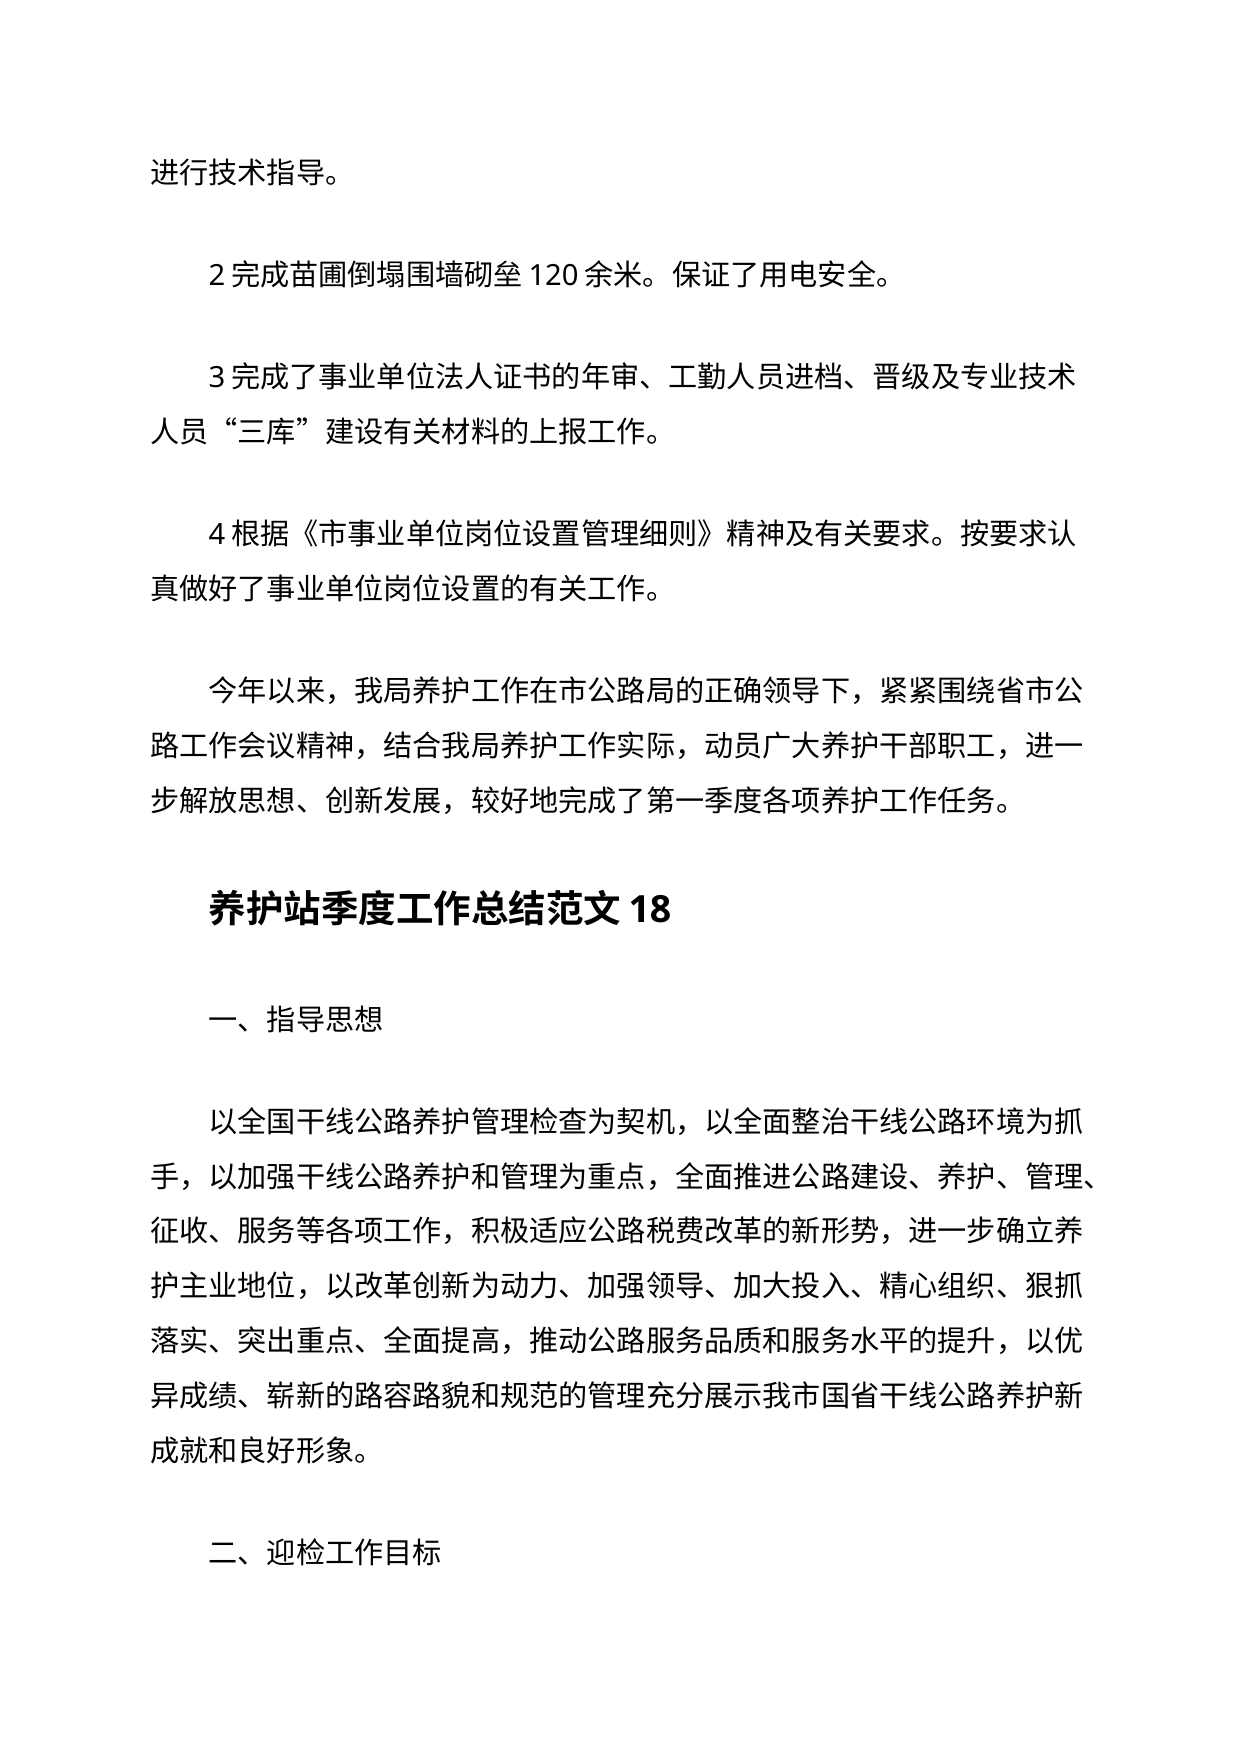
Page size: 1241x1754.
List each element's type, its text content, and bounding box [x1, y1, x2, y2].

text 以全国干线公路养护管理检查为契机，以全面整治干线公路环境为抓手，以加强干线公路养护和管理为重点，全面推进公路建设、养护、管理、征收、服务等各项工作，积极适应公路税费改革的新形势，进一步确立养护主业地位，以改革创新为动力、加强领导、加大投入、精心组织、狠抓落实、突出重点、全面提高，推动公路服务品质和服务水平的提升，以优异成绩、崭新的路容路貌和规范的管理充分展示我市国省干线公路养护新成就和良好形象。 [150, 1098, 1090, 1470]
text 一、指导思想 [150, 996, 1090, 1039]
text 4根据《市事业单位岗位设置管理细则》精神及有关要求。按要求认真做好了事业单位岗位设置的有关工作。 [150, 511, 1090, 608]
text 二、迎检工作目标 [150, 1529, 1090, 1572]
text 3完成了事业单位法人证书的年审、工勤人员进档、晋级及专业技术人员“三库”建设有关材料的上报工作。 [150, 354, 1090, 451]
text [150, 150, 1090, 192]
text 养护站季度工作总结范文18 [150, 879, 1090, 933]
text 今年以来，我局养护工作在市公路局的正确领导下，紧紧围绕省市公路工作会议精神，结合我局养护工作实际，动员广大养护干部职工，进一步解放思想、创新发展，较好地完成了第一季度各项养护工作任务。 [150, 667, 1090, 819]
text 2完成苗圃倒塌围墙砌垒120余米。保证了用电安全。 [150, 252, 1090, 294]
